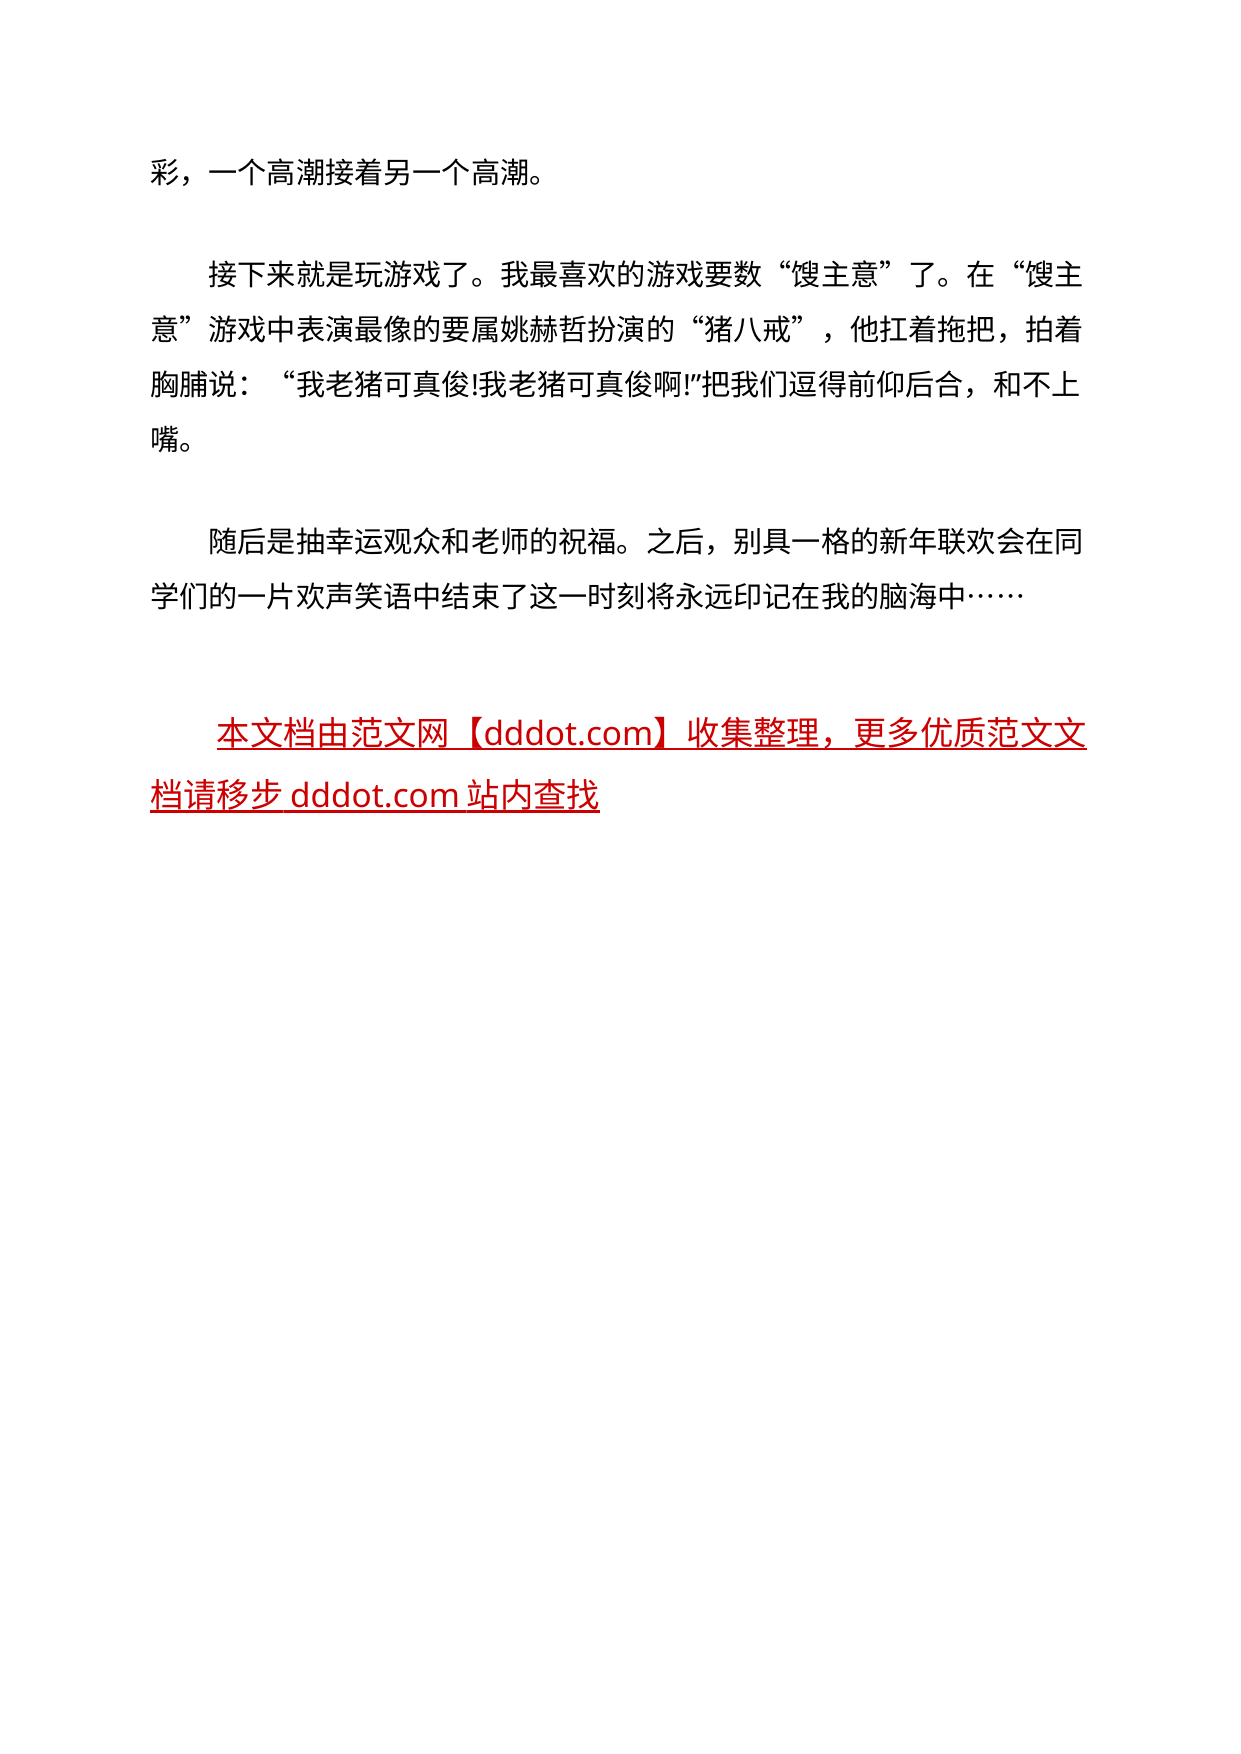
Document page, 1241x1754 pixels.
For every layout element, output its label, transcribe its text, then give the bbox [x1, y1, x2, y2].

text 接下来就是玩游戏了。我最喜欢的游戏要数“馊主意”了。在“馊主意”游戏中表演最像的要属姚赫哲扮演的“猪八戒”，他扛着拖把，拍着胸脯说：“我老猪可真俊!我老猪可真俊啊!”把我们逗得前仰后合，和不上嘴。 [150, 252, 1090, 459]
text 随后是抽幸运观众和老师的祝福。之后，别具一格的新年联欢会在同学们的一片欢声笑语中结束了这一时刻将永远印记在我的脑海中…… [150, 518, 1090, 616]
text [150, 150, 1090, 192]
text 本文档由范文网【dddot.com】收集整理，更多优质范文文档请移步dddot.com站内查找 [150, 706, 1090, 817]
